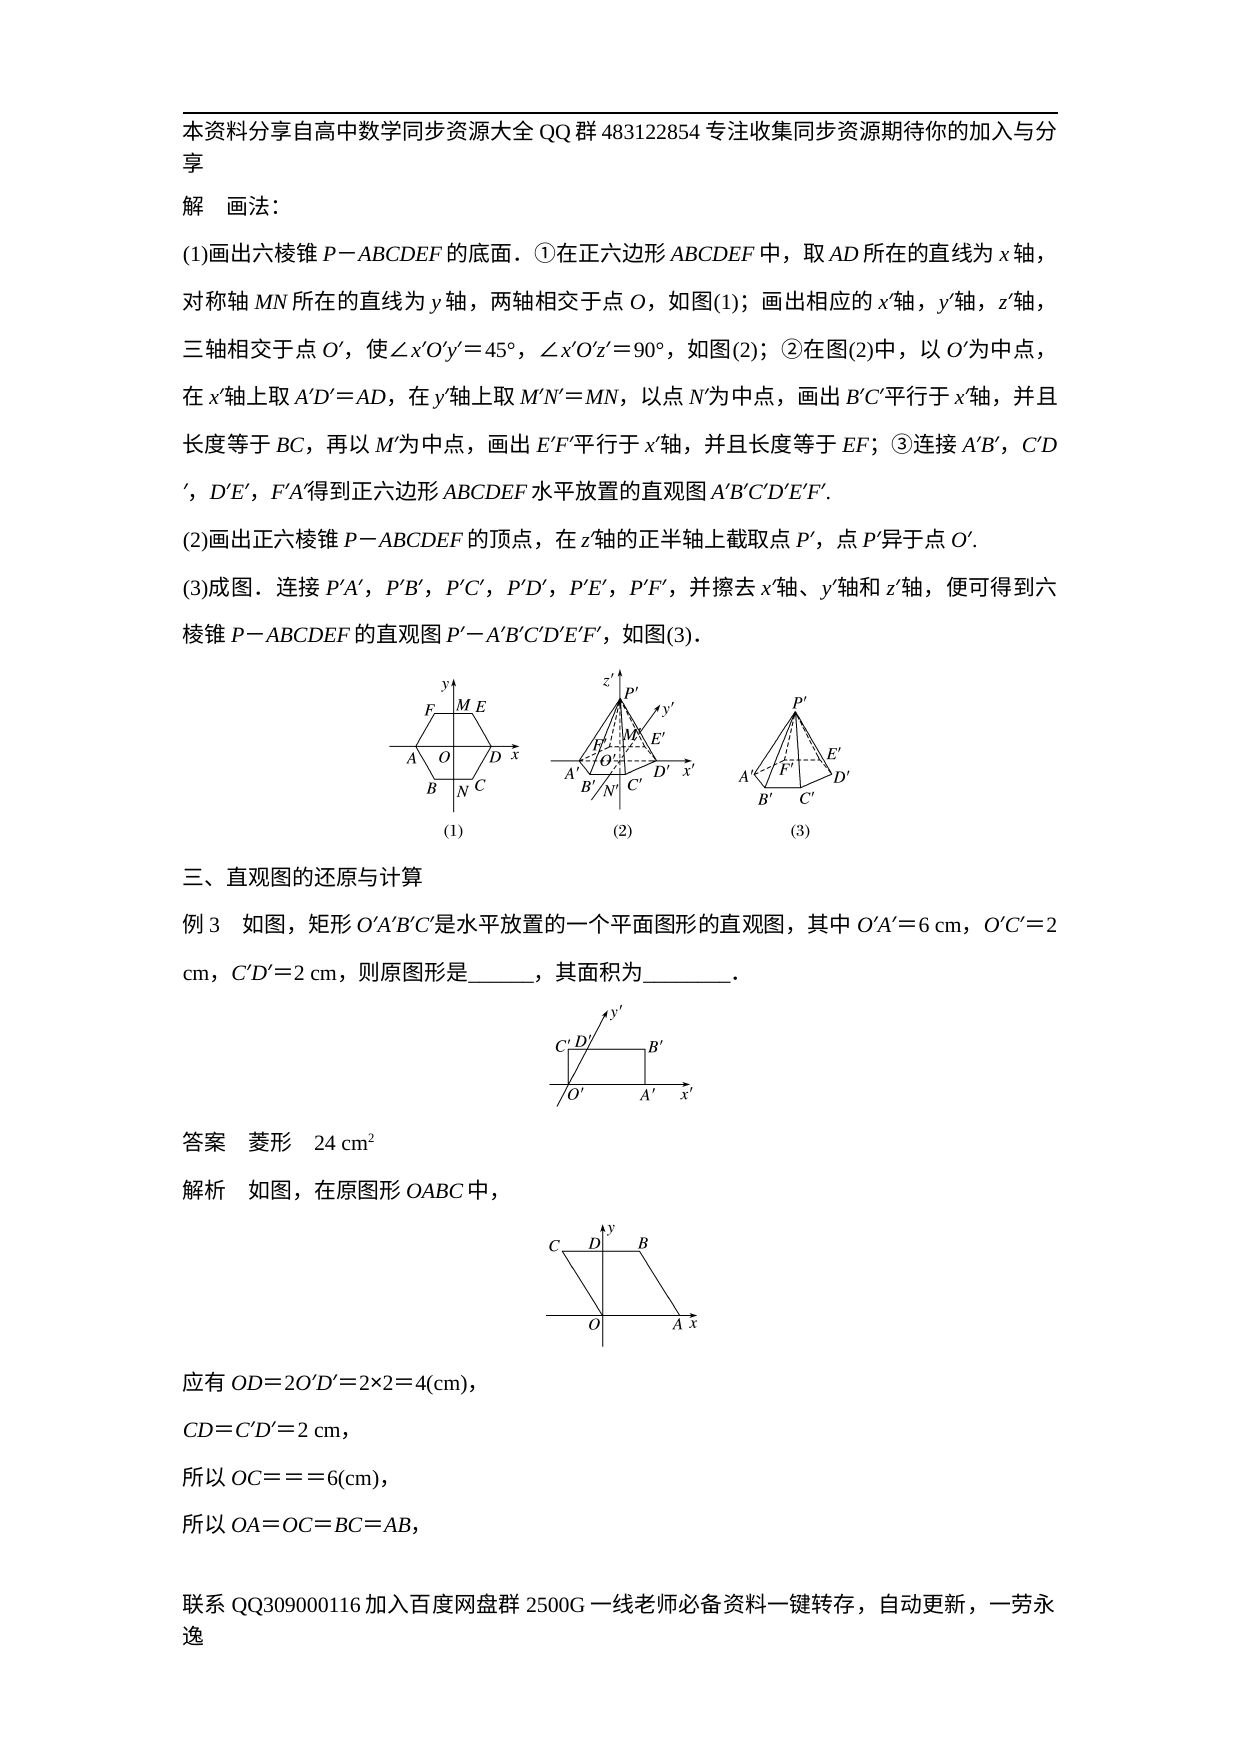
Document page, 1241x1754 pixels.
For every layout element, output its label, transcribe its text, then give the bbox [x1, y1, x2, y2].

text (3)成图．连接P′A′，P′B′，P′C′，P′D′，P′E′，P′F′，并擦去x′轴、y′轴和z′轴，便可得到六棱锥P－ABCDEF的直观图P′－A′B′C′D′E′F′，如图(3)． [183, 569, 1058, 649]
text (1)画出六棱锥P－ABCDEF的底面．①在正六边形ABCDEF中，取AD所在的直线为x轴，对称轴MN所在的直线为y轴，两轴相交于点O，如图(1)；画出相应的x′轴，y′轴，z′轴，三轴相交于点O′，使∠x′O′y′＝45°，∠x′O′z′＝90°，如图(2)；②在图(2)中，以O′为中点，在x′轴上取A′D′＝AD，在y′轴上取M′N′＝MN，以点N′为中点，画出B′C′平行于x′轴，并且长度等于BC，再以M′为中点，画出E′F′平行于x′轴，并且长度等于EF；③连接A′B′，C′D′，D′E′，F′A′得到正六边形ABCDEF水平放置的直观图A′B′C′D′E′F′. [183, 236, 1058, 506]
picture [384, 664, 856, 845]
text 例3 如图，矩形O′A′B′C′是水平放置的一个平面图形的直观图，其中O′A′＝6 cm，O′C′＝2 cm，C′D′＝2 cm，则原图形是______，其面积为________． [183, 907, 1058, 987]
text 答案 菱形 24 cm2 [183, 1125, 1058, 1157]
text 解 画法： [183, 189, 1058, 221]
text 三、直观图的还原与计算 [183, 860, 1058, 892]
picture [543, 1002, 697, 1111]
text 解析 如图，在原图形OABC中， [183, 1173, 1058, 1204]
text CD＝C′D′＝2 cm， [183, 1412, 1058, 1444]
picture [540, 1220, 701, 1350]
text (2)画出正六棱锥P－ABCDEF的顶点，在z′轴的正半轴上截取点P′，点P′异于点O′. [183, 522, 1058, 554]
text 所以OA＝OC＝BC＝AB， [183, 1507, 1058, 1539]
text 应有OD＝2O′D′＝2×2＝4(cm)， [183, 1365, 1058, 1397]
text 所以OC＝＝＝6(cm)， [183, 1460, 1058, 1492]
